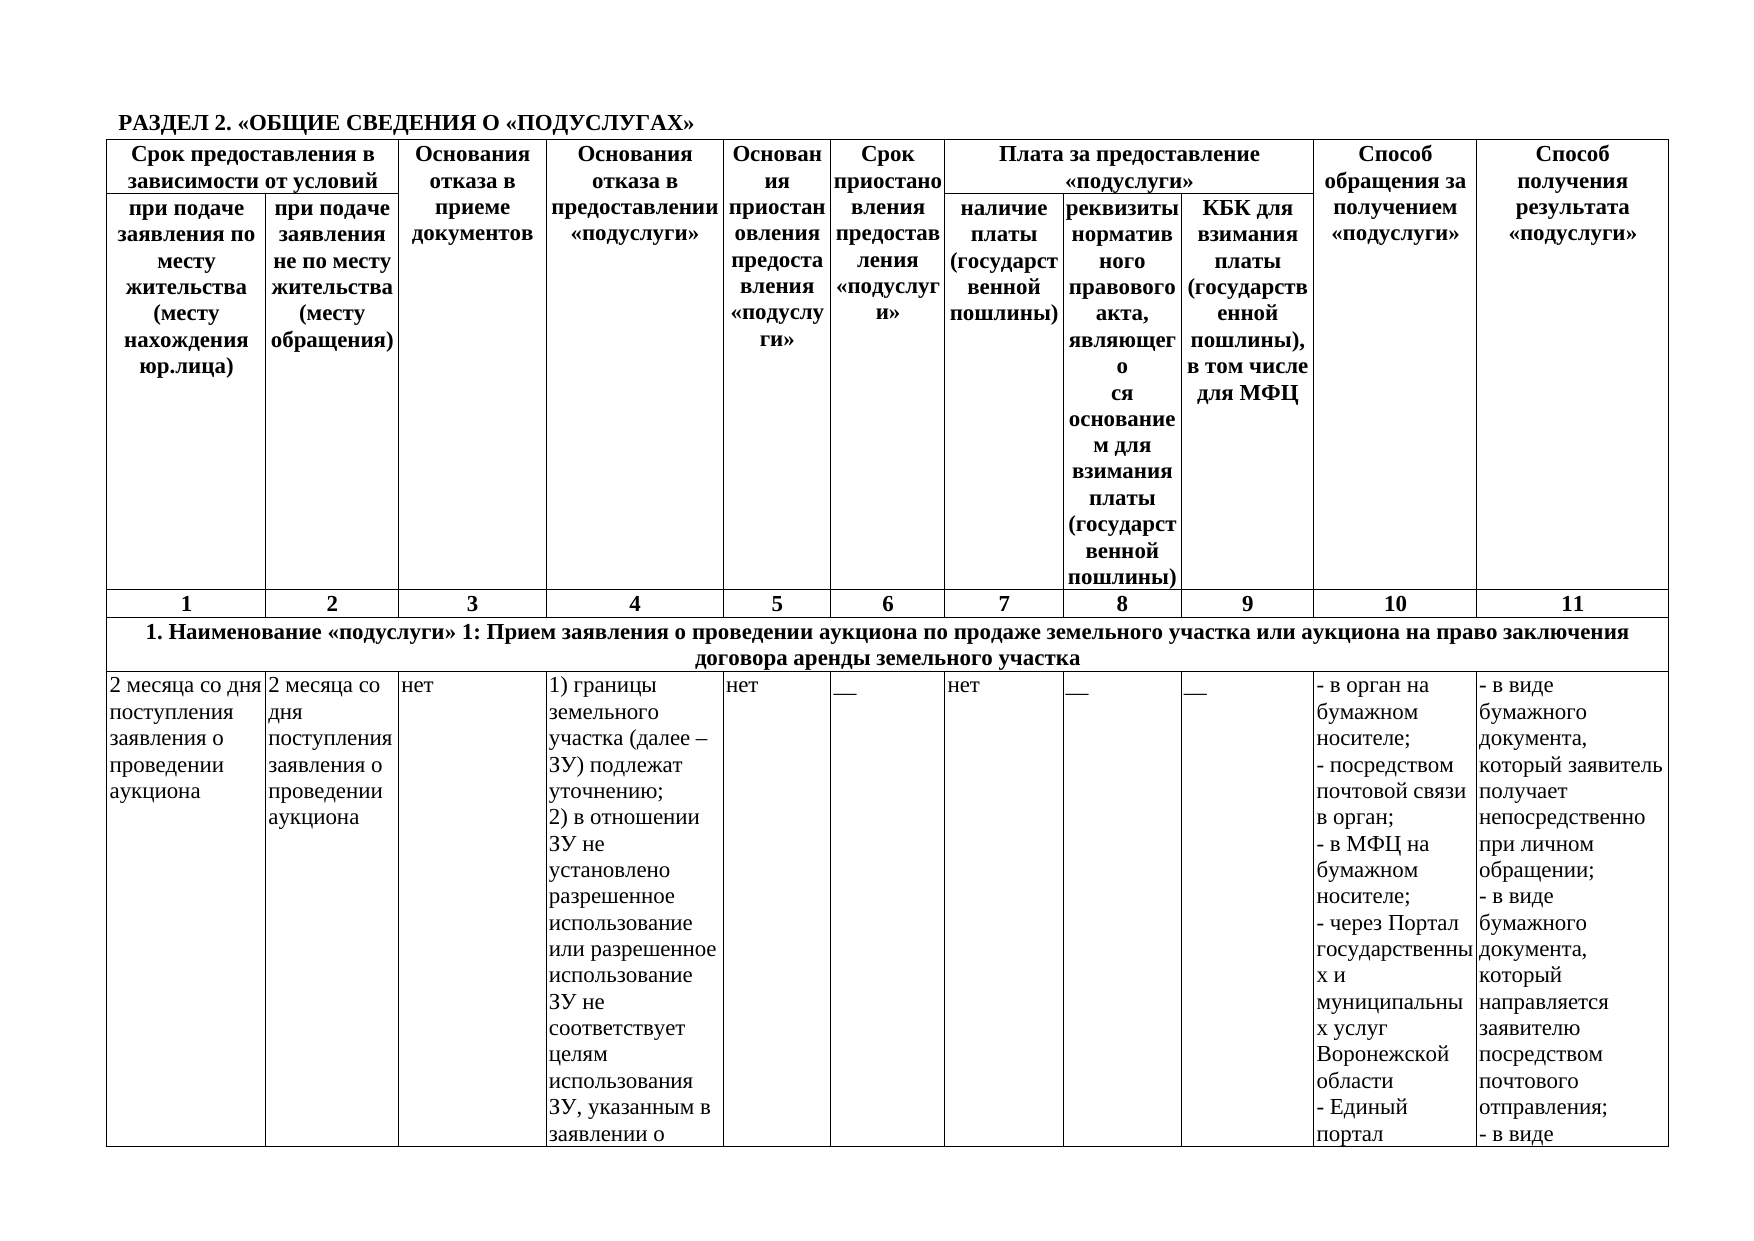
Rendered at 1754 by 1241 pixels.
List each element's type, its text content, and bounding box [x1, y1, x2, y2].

table_cell наличие платы (государственной пошлины) [945, 194, 1063, 589]
table_cell 2 [266, 590, 398, 617]
table_cell 4 [547, 590, 723, 617]
table_cell 1. Наименование «подуслуги» 1: Прием заявления о проведении аукциона по продаже земельного участка или аукциона на право заключения договора аренды земельного участка [107, 618, 1668, 671]
table_cell 1 [107, 590, 265, 617]
table_header Срок приостановления предоставления «подуслуги» [831, 140, 944, 589]
table_cell 5 [724, 590, 830, 617]
table_header Способ получения результата «подуслуги» [1477, 140, 1668, 589]
table_cell КБК для взимания платы (государственной пошлины), в том числе для МФЦ [1182, 194, 1313, 589]
table_cell 6 [831, 590, 944, 617]
table_cell 9 [1182, 590, 1313, 617]
table_header Срок предоставления в зависимости от условий [107, 140, 398, 193]
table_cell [1477, 672, 1668, 1146]
table_cell 10 [1314, 590, 1476, 617]
table_header Основания приостановления предоставления «подуслуги» [724, 140, 830, 589]
table_cell __ [1182, 672, 1313, 1146]
table_cell при подаче заявления не по месту жительства (месту обращения) [266, 194, 398, 589]
table_cell нет [399, 672, 546, 1146]
table_cell 8 [1064, 590, 1181, 617]
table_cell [1314, 672, 1476, 1146]
table_cell __ [1064, 672, 1181, 1146]
table_header Основания отказа в приеме документов [399, 140, 546, 589]
table_header Способ обращения за получением «подуслуги» [1314, 140, 1476, 589]
table_header Основания отказа в предоставлении «подуслуги» [547, 140, 723, 589]
table_cell нет [945, 672, 1063, 1146]
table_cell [547, 672, 723, 1146]
table_header Плата за предоставление «подуслуги» [945, 140, 1313, 193]
subtitle РАЗДЕЛ 2. «ОБЩИЕ СВЕДЕНИЯ О «ПОДУСЛУГАХ» [118, 109, 1636, 135]
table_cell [266, 672, 398, 1146]
table_cell 11 [1477, 590, 1668, 617]
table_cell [107, 672, 265, 1146]
table_cell реквизиты нормативного правового акта, являющего ся основанием для взимания платы (государственной пошлины) [1064, 194, 1181, 589]
table_cell 7 [945, 590, 1063, 617]
table_cell __ [831, 672, 944, 1146]
table_cell нет [724, 672, 830, 1146]
table_cell 3 [399, 590, 546, 617]
table_cell при подаче заявления по месту жительства (месту нахождения юр.лица) [107, 194, 265, 589]
